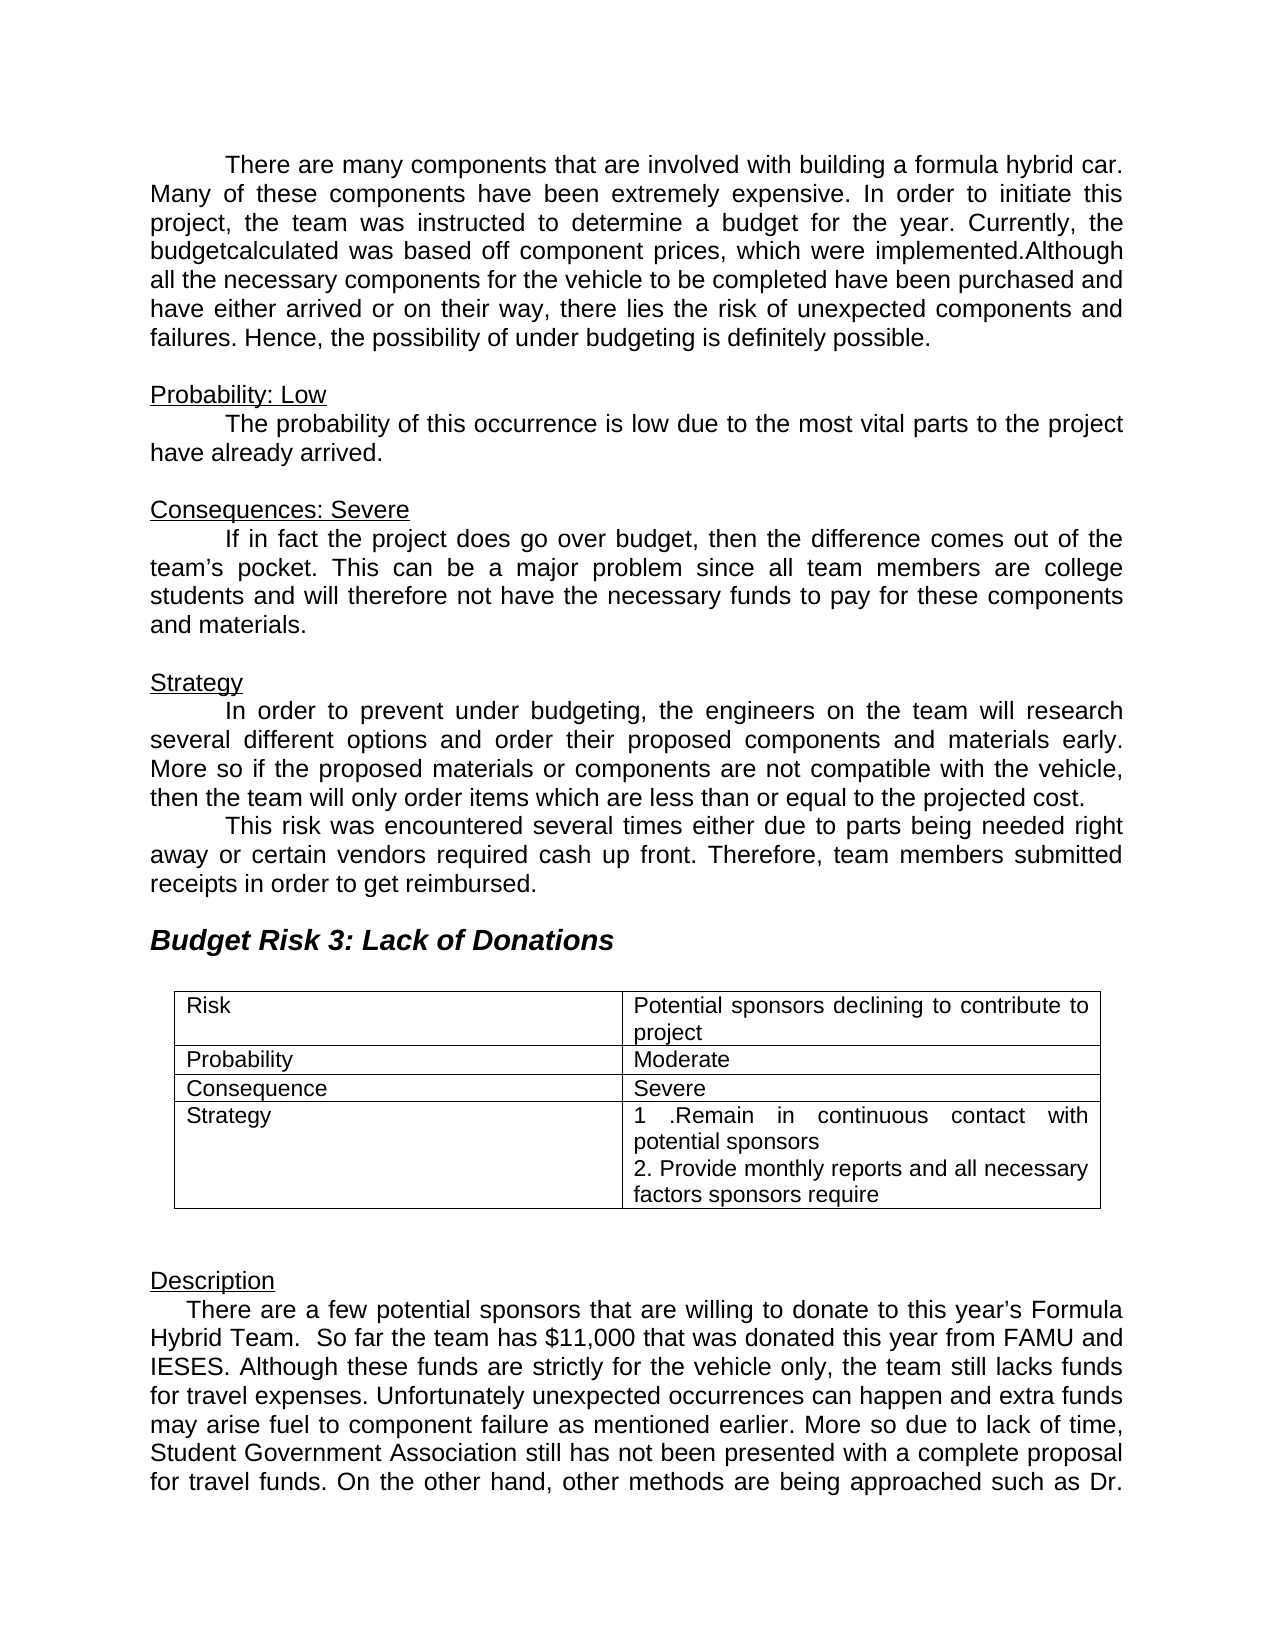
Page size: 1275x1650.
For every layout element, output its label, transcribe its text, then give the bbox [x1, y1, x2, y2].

text If in fact the project does go over budget, then the difference comes out of the team’s pocket. This can be a major problem since all team members are college students and will therefore not have the necessary funds to pay for these components and materials. [150, 524, 1125, 639]
table_cell Severe [623, 1075, 1100, 1101]
text Strategy [150, 667, 1125, 696]
table_cell Consequence [175, 1075, 622, 1101]
table_cell Strategy [175, 1102, 622, 1207]
subtitle Budget Risk 3: Lack of Donations [150, 922, 1125, 956]
text Probability: Low [150, 380, 1125, 409]
table_header Risk [175, 992, 622, 1045]
table_cell 1 .Remain in continuous contact with potential sponsors 2. Provide monthly reports and all necessary factors sponsors require [623, 1102, 1100, 1207]
table_header Potential sponsors declining to contribute to project [623, 992, 1100, 1045]
table_cell Moderate [623, 1046, 1100, 1073]
text The probability of this occurrence is low due to the most vital parts to the project have already arrived. [150, 409, 1125, 466]
table_cell Probability [175, 1046, 622, 1073]
text This risk was encountered several times either due to parts being needed right away or certain vendors required cash up front. Therefore, team members submitted receipts in order to get reimbursed. [150, 811, 1125, 897]
text In order to prevent under budgeting, the engineers on the team will research several different options and order their proposed components and materials early. More so if the proposed materials or components are not compatible with the vehicle, then the team will only order items which are less than or equal to the projected cost. [150, 696, 1125, 811]
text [150, 1295, 1125, 1496]
text There are many components that are involved with building a formula hybrid car. Many of these components have been extremely expensive. In order to initiate this project, the team was instructed to determine a budget for the year. Currently, the budgetcalculated was based off component prices, which were implemented.Although all the necessary components for the vehicle to be completed have been purchased and have either arrived or on their way, there lies the risk of unexpected components and failures. Hence, the possibility of under budgeting is definitely possible. [150, 150, 1125, 351]
text Description [150, 1266, 1125, 1295]
text Consequences: Severe [150, 495, 1125, 524]
